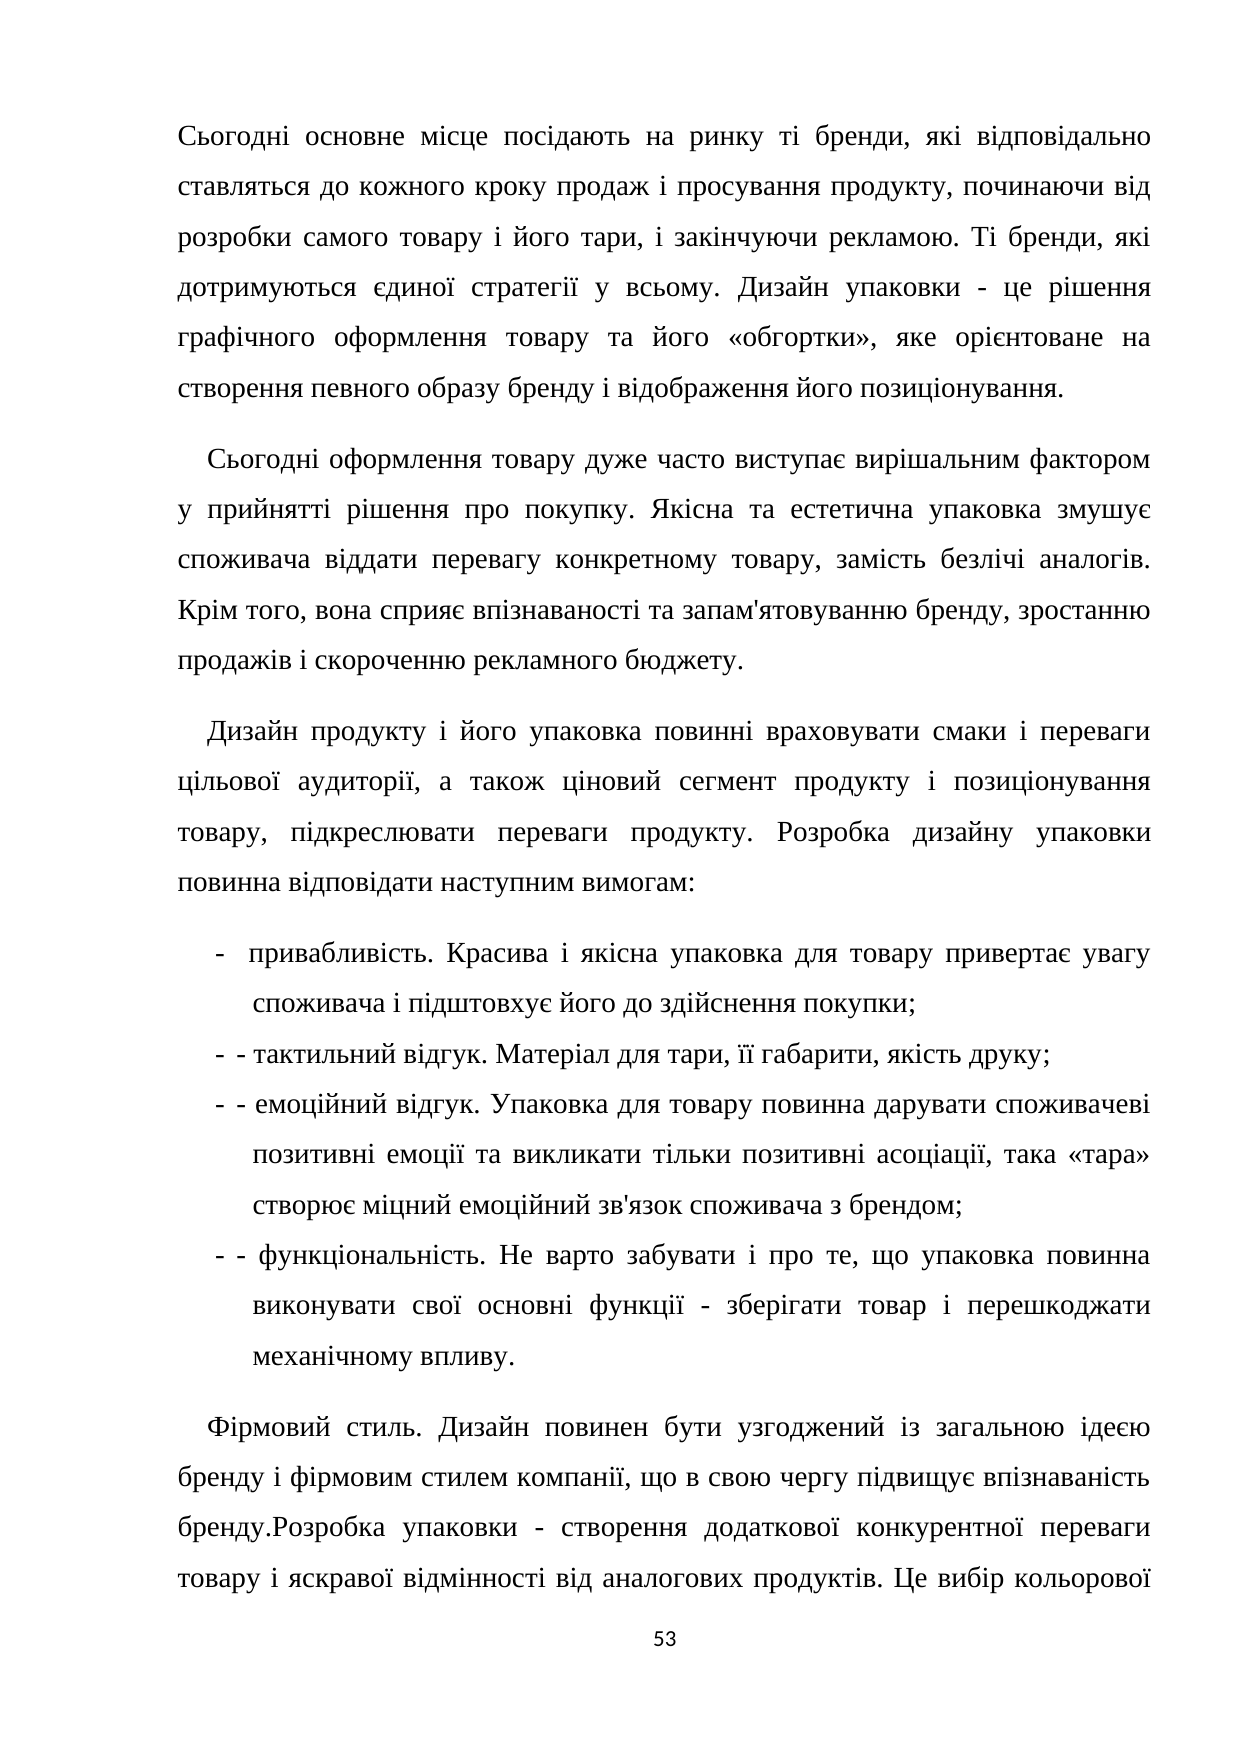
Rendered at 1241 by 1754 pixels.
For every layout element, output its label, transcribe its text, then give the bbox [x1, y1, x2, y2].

list - функціональність. Не варто забувати і про те, що упаковка повинна виконувати свої основні функції - зберігати товар і перешкоджати механічному впливу. [215, 1237, 1152, 1371]
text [177, 1409, 1152, 1593]
text Дизайн продукту і його упаковка повинні враховувати смаки і переваги цільової аудиторії, а також ціновий сегмент продукту і позиціонування товару, підкреслювати переваги продукту. Розробка дизайну упаковки повинна відповідати наступним вимогам: [177, 713, 1152, 898]
text Сьогодні оформлення товару дуже часто виступає вирішальним фактором у прийнятті рішення про покупку. Якісна та естетична упаковка змушує споживача віддати перевагу конкретному товару, замість безлічі аналогів. Крім того, вона сприяє впізнаваності та запам'ятовуванню бренду, зростанню продажів і скороченню рекламного бюджету. [177, 441, 1152, 676]
list привабливість. Красива і якісна упаковка для товару привертає увагу споживача і підштовхує його до здійснення покупки; [215, 935, 1152, 1019]
text Сьогодні основне місце посідають на ринку ті бренди, які відповідально ставляться до кожного кроку продаж і просування продукту, починаючи від розробки самого товару і його тари, і закінчуючи рекламою. Ті бренди, які дотримуються єдиної стратегії у всьому. Дизайн упаковки - це рішення графічного оформлення товару та його «обгортки», яке орієнтоване на створення певного образу бренду і відображення його позиціонування. [177, 118, 1152, 403]
list - емоційний відгук. Упаковка для товару повинна дарувати споживачеві позитивні емоції та викликати тільки позитивні асоціації, така «тара» створює міцний емоційний зв'язок споживача з брендом; [215, 1086, 1152, 1220]
list - тактильний відгук. Матеріал для тари, її габарити, якість друку; [215, 1036, 1152, 1069]
